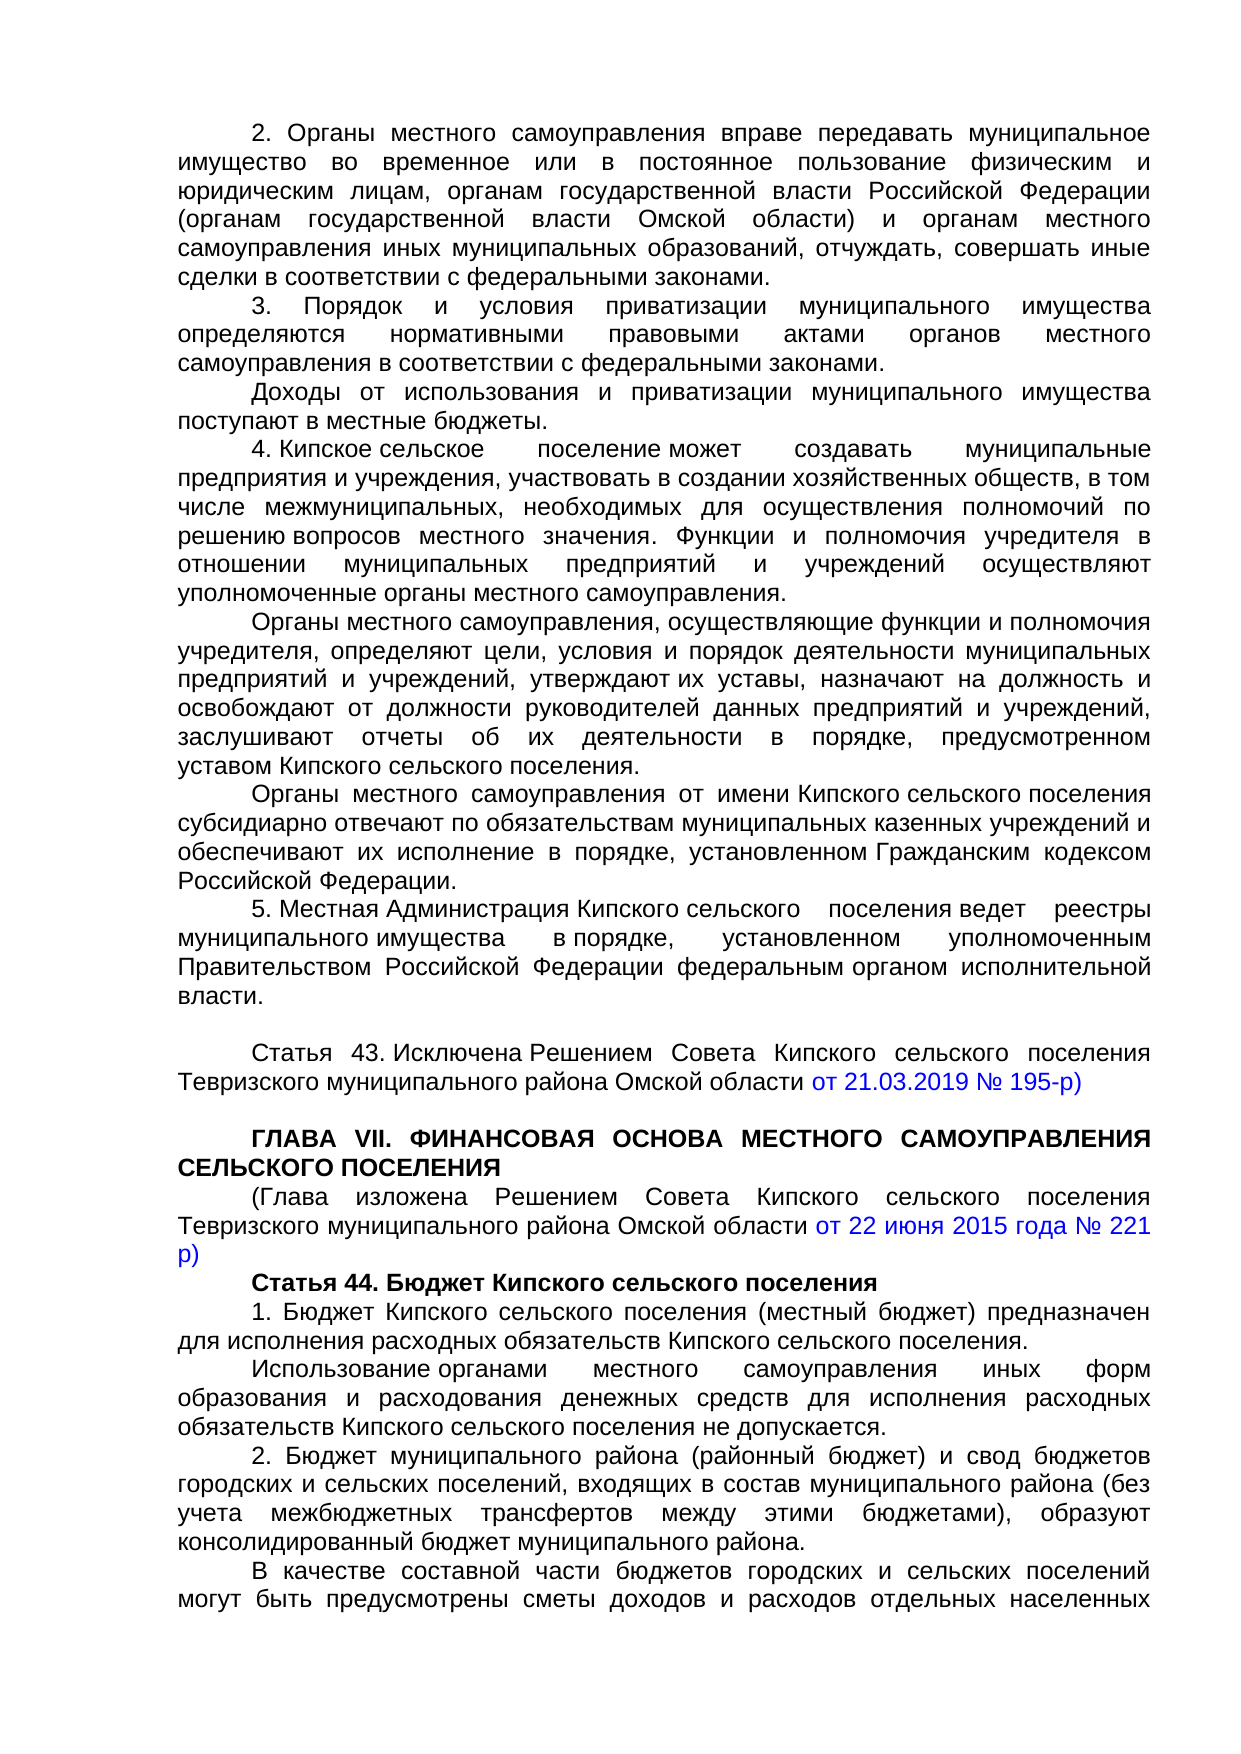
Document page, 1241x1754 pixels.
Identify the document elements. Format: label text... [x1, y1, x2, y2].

text 1. Бюджет Кипского сельского поселения (местный бюджет) предназначен для исполнения расходных обязательств Кипского сельского поселения. [177, 1297, 1152, 1354]
text Органы местного самоуправления от имени Кипского сельского поселения субсидиарно отвечают по обязательствам муниципальных казенных учреждений и обеспечивают их исполнение в порядке, установленном Гражданским кодексом Российской Федерации. [177, 779, 1152, 894]
text Использование органами местного самоуправления иных форм образования и расходования денежных средств для исполнения расходных обязательств Кипского сельского поселения не допускается. [177, 1354, 1152, 1441]
text 2. Органы местного самоуправления вправе передавать муниципальное имущество во временное или в постоянное пользование физическим и юридическим лицам, органам государственной власти Российской Федерации (органам государственной власти Омской области) и органам местного самоуправления иных муниципальных образований, отчуждать, совершать иные сделки в соответствии с федеральными законами. [177, 118, 1152, 291]
text 2. Бюджет муниципального района (районный бюджет) и свод бюджетов городских и сельских поселений, входящих в состав муниципального района (без учета межбюджетных трансфертов между этими бюджетами), образуют консолидированный бюджет муниципального района. [177, 1441, 1152, 1556]
text Органы местного самоуправления, осуществляющие функции и полномочия учредителя, определяют цели, условия и порядок деятельности муниципальных предприятий и учреждений, утверждают их уставы, назначают на должность и освобождают от должности руководителей данных предприятий и учреждений, заслушивают отчеты об их деятельности в порядке, предусмотренном уставом Кипского сельского поселения. [177, 607, 1152, 779]
text 3. Порядок и условия приватизации муниципального имущества определяются нормативными правовыми актами органов местного самоуправления в соответствии с федеральными законами. [177, 291, 1152, 377]
text 4. Кипское сельское поселение может создавать муниципальные предприятия и учреждения, участвовать в создании хозяйственных обществ, в том числе межмуниципальных, необходимых для осуществления полномочий по решению вопросов местного значения. Функции и полномочия учредителя в отношении муниципальных предприятий и учреждений осуществляют уполномоченные органы местного самоуправления. [177, 434, 1152, 607]
text 5. Местная Администрация Кипского сельского поселения ведет реестры муниципального имущества в порядке, установленном уполномоченным Правительством Российской Федерации федеральным органом исполнительной власти. [177, 894, 1152, 1009]
text Статья 43. Исключена Решением Совета Кипского сельского поселения Тевризского муниципального района Омской области от 21.03.2019 № 195-р) [177, 1038, 1152, 1096]
text Доходы от использования и приватизации муниципального имущества поступают в местные бюджеты. [177, 377, 1152, 434]
text (Глава изложена Решением Совета Кипского сельского поселения Тевризского муниципального района Омской области от 22 июня 2015 года № 221 р) [177, 1182, 1152, 1268]
text ГЛАВА VII. ФИНАНСОВАЯ ОСНОВА МЕСТНОГО САМОУПРАВЛЕНИЯ СЕЛЬСКОГО ПОСЕЛЕНИЯ [177, 1124, 1152, 1182]
text Статья 44. Бюджет Кипского сельского поселения [177, 1268, 1152, 1297]
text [177, 1556, 1152, 1613]
